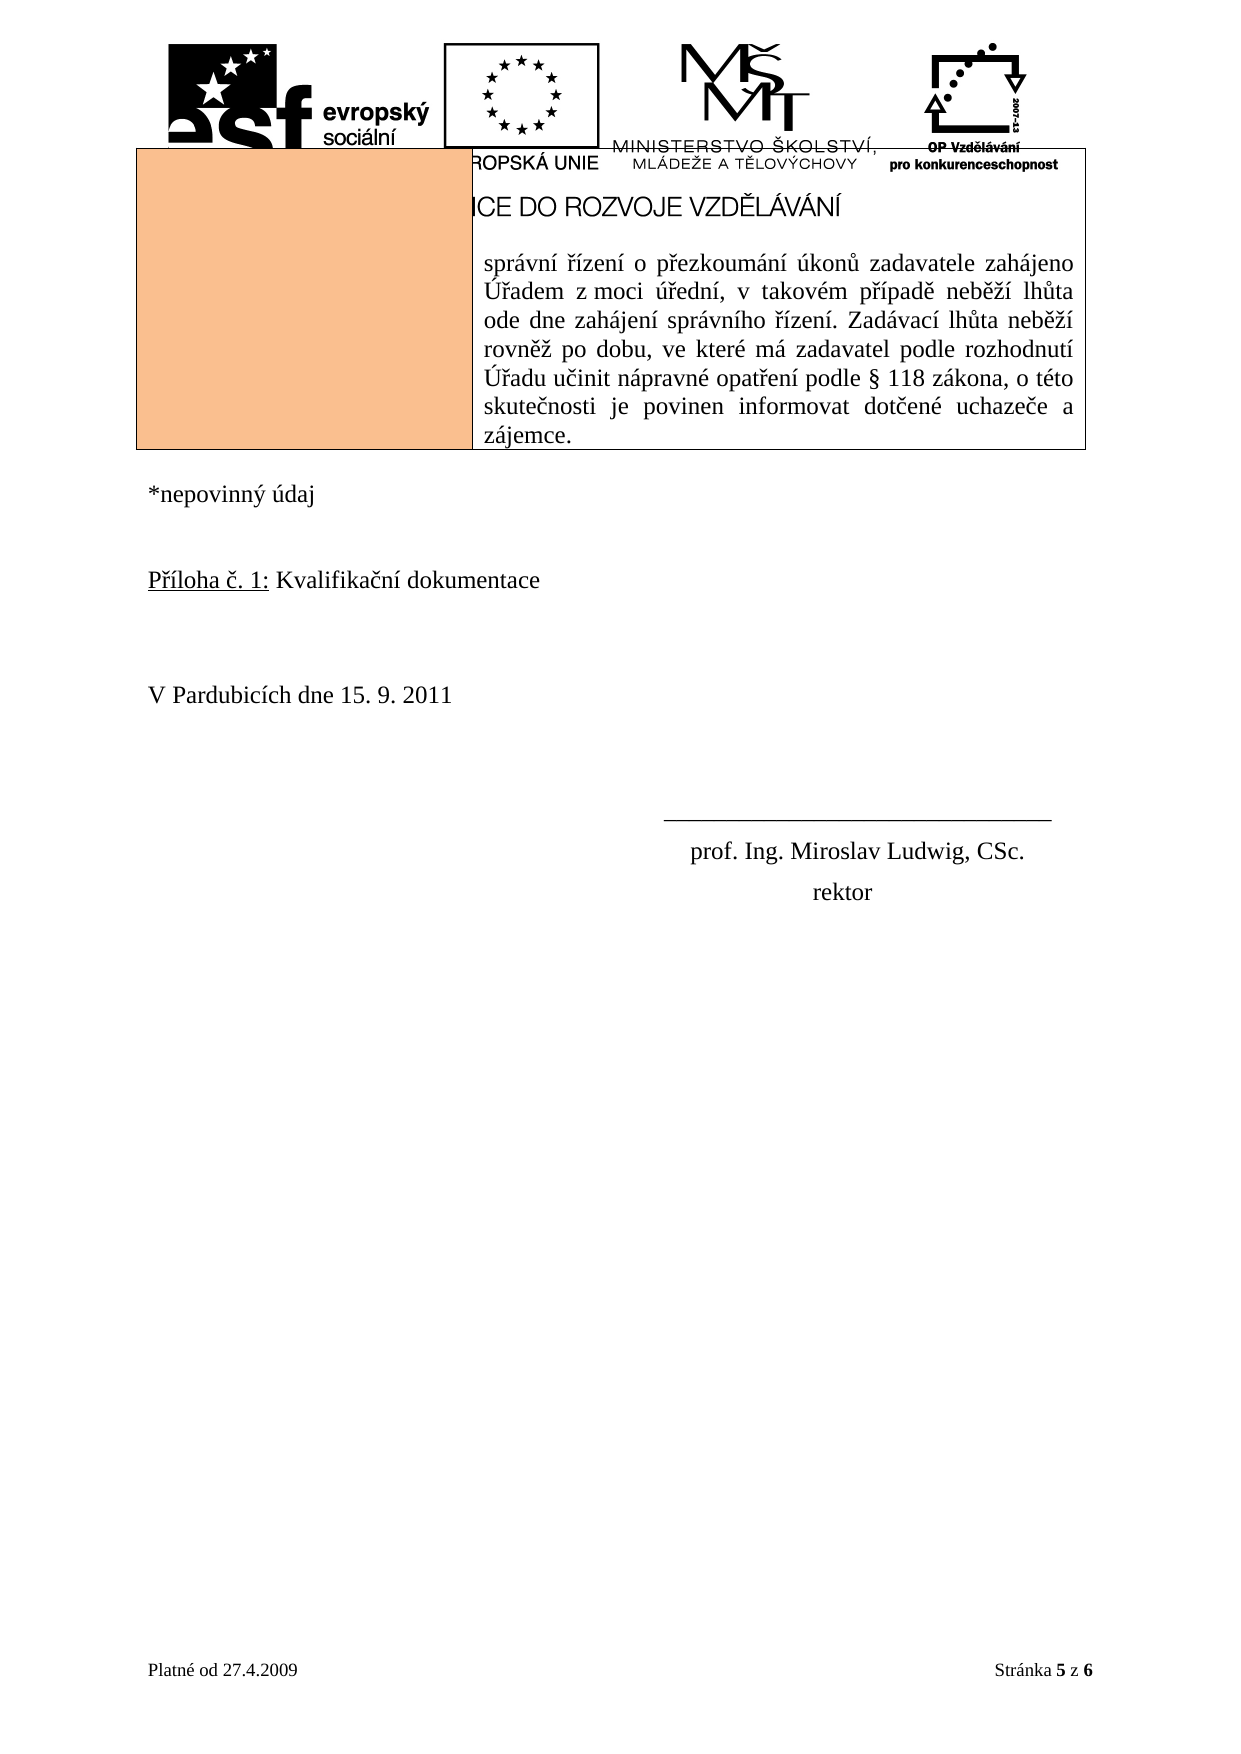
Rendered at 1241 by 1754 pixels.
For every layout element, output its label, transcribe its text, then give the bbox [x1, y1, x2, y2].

text *nepovinný údaj [148, 479, 1092, 507]
text rektor [664, 877, 1092, 906]
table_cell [473, 149, 1085, 449]
text Příloha č. 1: Kvalifikační dokumentace [148, 565, 1092, 594]
text V Pardubicích dne 15. 9. 2011 [148, 680, 1092, 709]
text prof. Ing. Miroslav Ludwig, CSc. [516, 836, 1092, 865]
picture [121, 3, 1119, 248]
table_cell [137, 149, 472, 449]
text _______________________________ [148, 795, 1092, 824]
